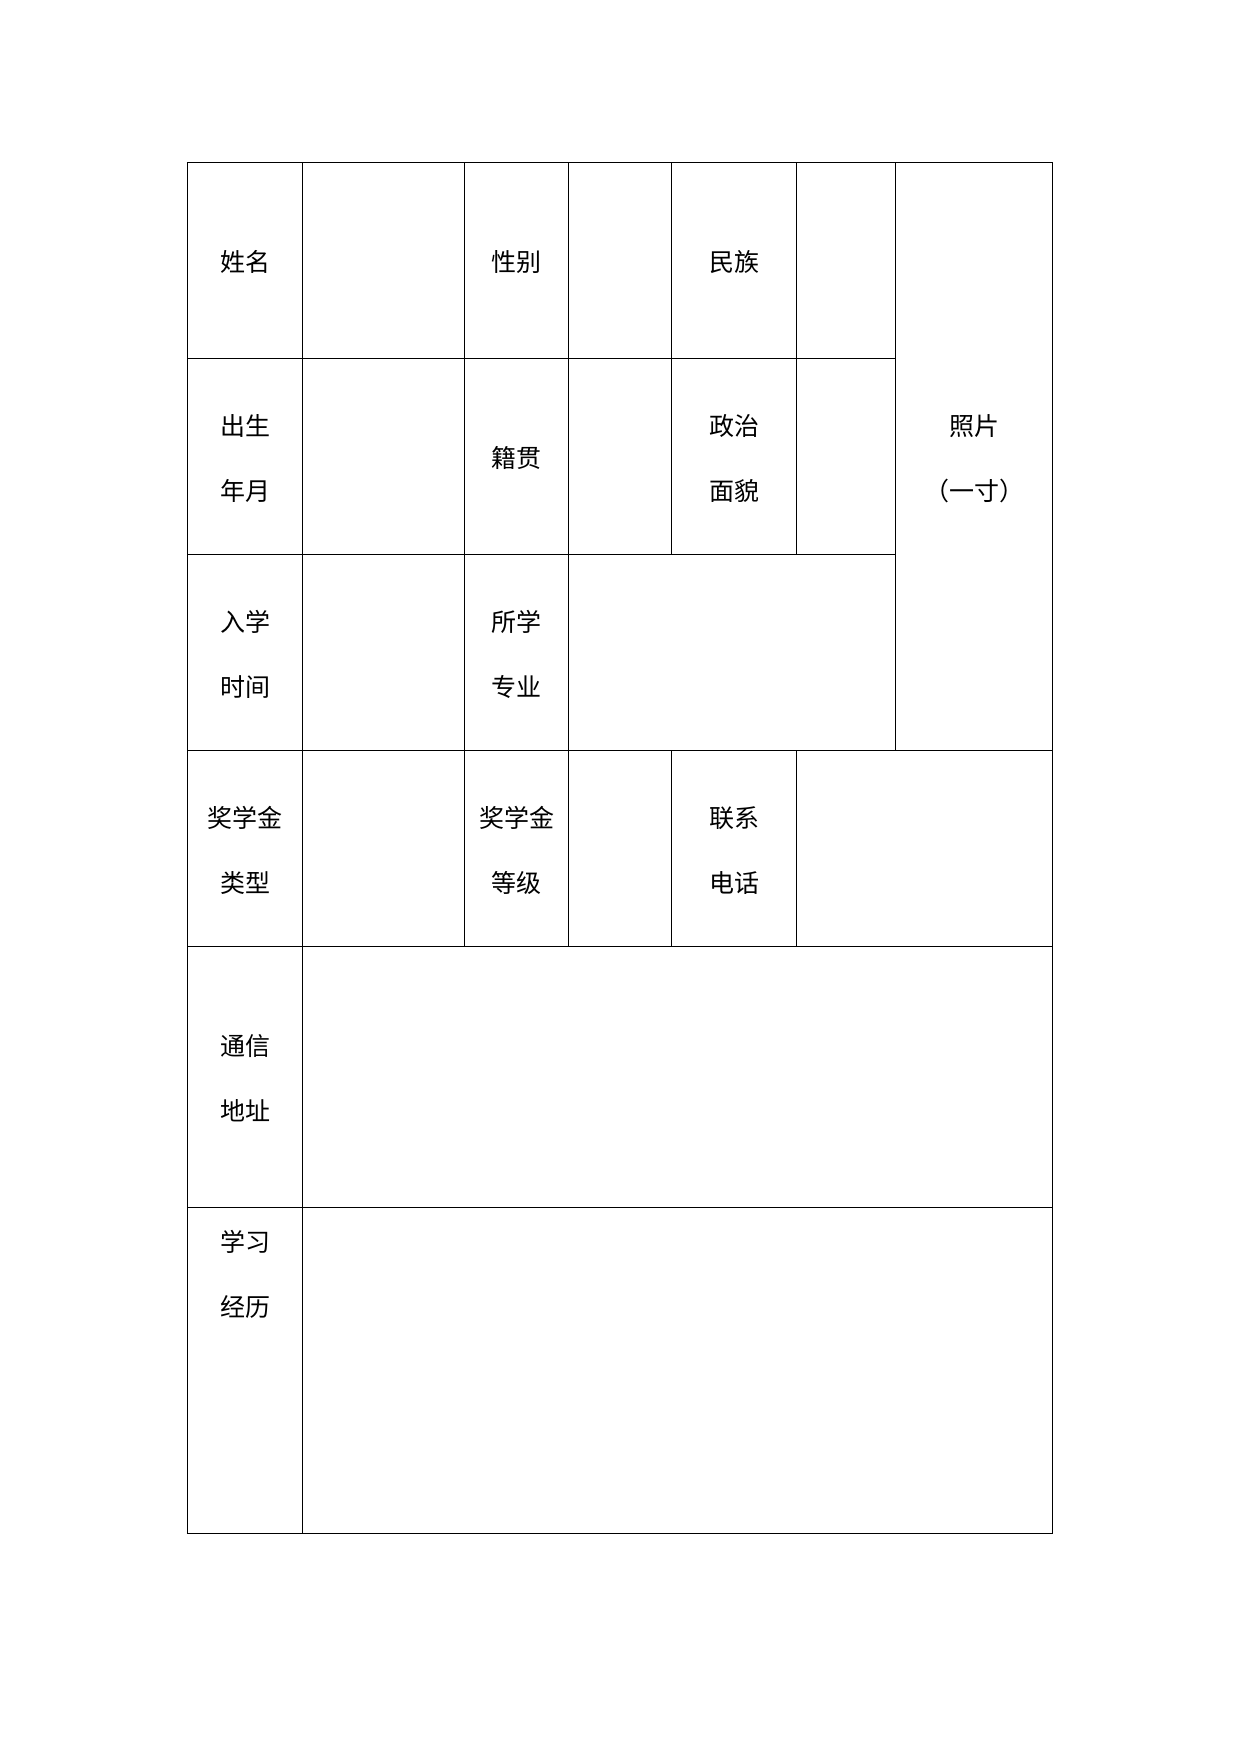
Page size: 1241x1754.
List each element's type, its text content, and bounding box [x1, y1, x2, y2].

table_cell [303, 947, 1052, 1207]
table_cell 入学 时间 [188, 555, 302, 750]
table_cell [303, 359, 464, 554]
table_cell [569, 555, 895, 750]
table_cell [797, 359, 895, 554]
table_cell [569, 359, 671, 554]
table_header 民族 [672, 163, 796, 358]
table_cell 联系 电话 [672, 751, 796, 946]
table_cell 学习 经历 [188, 1208, 302, 1533]
table_header [797, 163, 895, 358]
table_cell 籍贯 [465, 359, 568, 554]
table_header 姓名 [188, 163, 302, 358]
table_cell [303, 751, 464, 946]
table_cell [569, 751, 671, 946]
table_cell [797, 751, 1052, 946]
table_cell 通信 地址 [188, 947, 302, 1207]
table_cell 政治 面貌 [672, 359, 796, 554]
table_header 照片 （一寸） [896, 163, 1052, 750]
table_header [303, 163, 464, 358]
table_cell 奖学金等级 [465, 751, 568, 946]
table_cell 所学 专业 [465, 555, 568, 750]
table_cell 奖学金 类型 [188, 751, 302, 946]
table_cell 出生 年月 [188, 359, 302, 554]
table_header [569, 163, 671, 358]
table_cell [303, 555, 464, 750]
table_cell [303, 1208, 1052, 1533]
table_header 性别 [465, 163, 568, 358]
